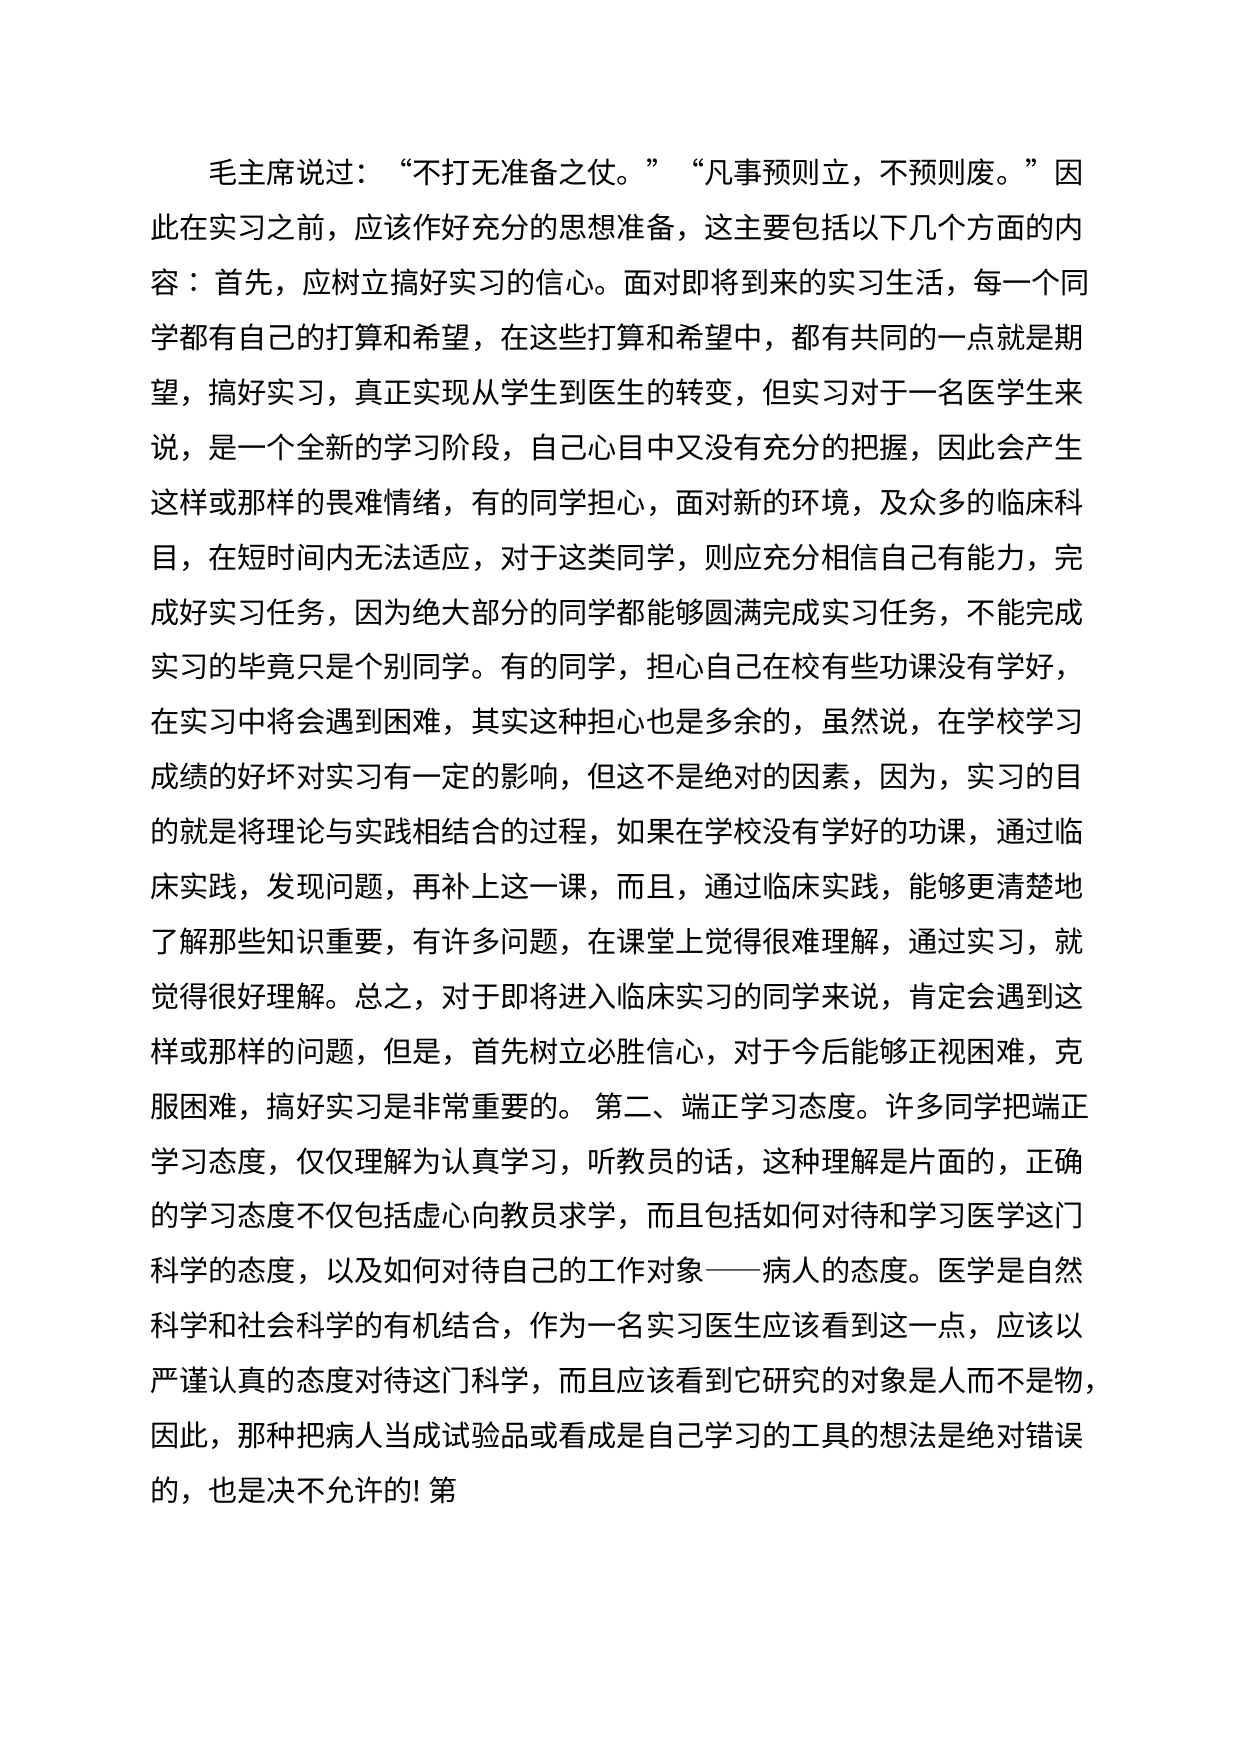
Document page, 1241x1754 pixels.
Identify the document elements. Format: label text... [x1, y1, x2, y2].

text 毛主席说过：“不打无准备之仗。”“凡事预则立，不预则废。”因此在实习之前，应该作好充分的思想准备，这主要包括以下几个方面的内容∶ 首先，应树立搞好实习的信心。面对即将到来的实习生活，每一个同学都有自己的打算和希望，在这些打算和希望中，都有共同的一点就是期望，搞好实习，真正实现从学生到医生的转变，但实习对于一名医学生来说，是一个全新的学习阶段，自己心目中又没有充分的把握，因此会产生这样或那样的畏难情绪，有的同学担心，面对新的环境，及众多的临床科目，在短时间内无法适应，对于这类同学，则应充分相信自己有能力，完成好实习任务，因为绝大部分的同学都能够圆满完成实习任务，不能完成实习的毕竟只是个别同学。有的同学，担心自己在校有些功课没有学好，在实习中将会遇到困难，其实这种担心也是多余的，虽然说，在学校学习成绩的好坏对实习有一定的影响，但这不是绝对的因素，因为，实习的目的就是将理论与实践相结合的过程，如果在学校没有学好的功课，通过临床实践，发现问题，再补上这一课，而且，通过临床实践，能够更清楚地了解那些知识重要，有许多问题，在课堂上觉得很难理解，通过实习，就觉得很好理解。总之，对于即将进入临床实习的同学来说，肯定会遇到这样或那样的问题，但是，首先树立必胜信心，对于今后能够正视困难，克服困难，搞好实习是非常重要的。 第二、端正学习态度。许多同学把端正学习态度，仅仅理解为认真学习，听教员的话，这种理解是片面的，正确的学习态度不仅包括虚心向教员求学，而且包括如何对待和学习医学这门科学的态度，以及如何对待自己的工作对象——病人的态度。医学是自然科学和社会科学的有机结合，作为一名实习医生应该看到这一点，应该以严谨认真的态度对待这门科学，而且应该看到它研究的对象是人而不是物，因此，那种把病人当成试验品或看成是自己学习的工具的想法是绝对错误的，也是决不允许的! 第 [150, 150, 1090, 1510]
